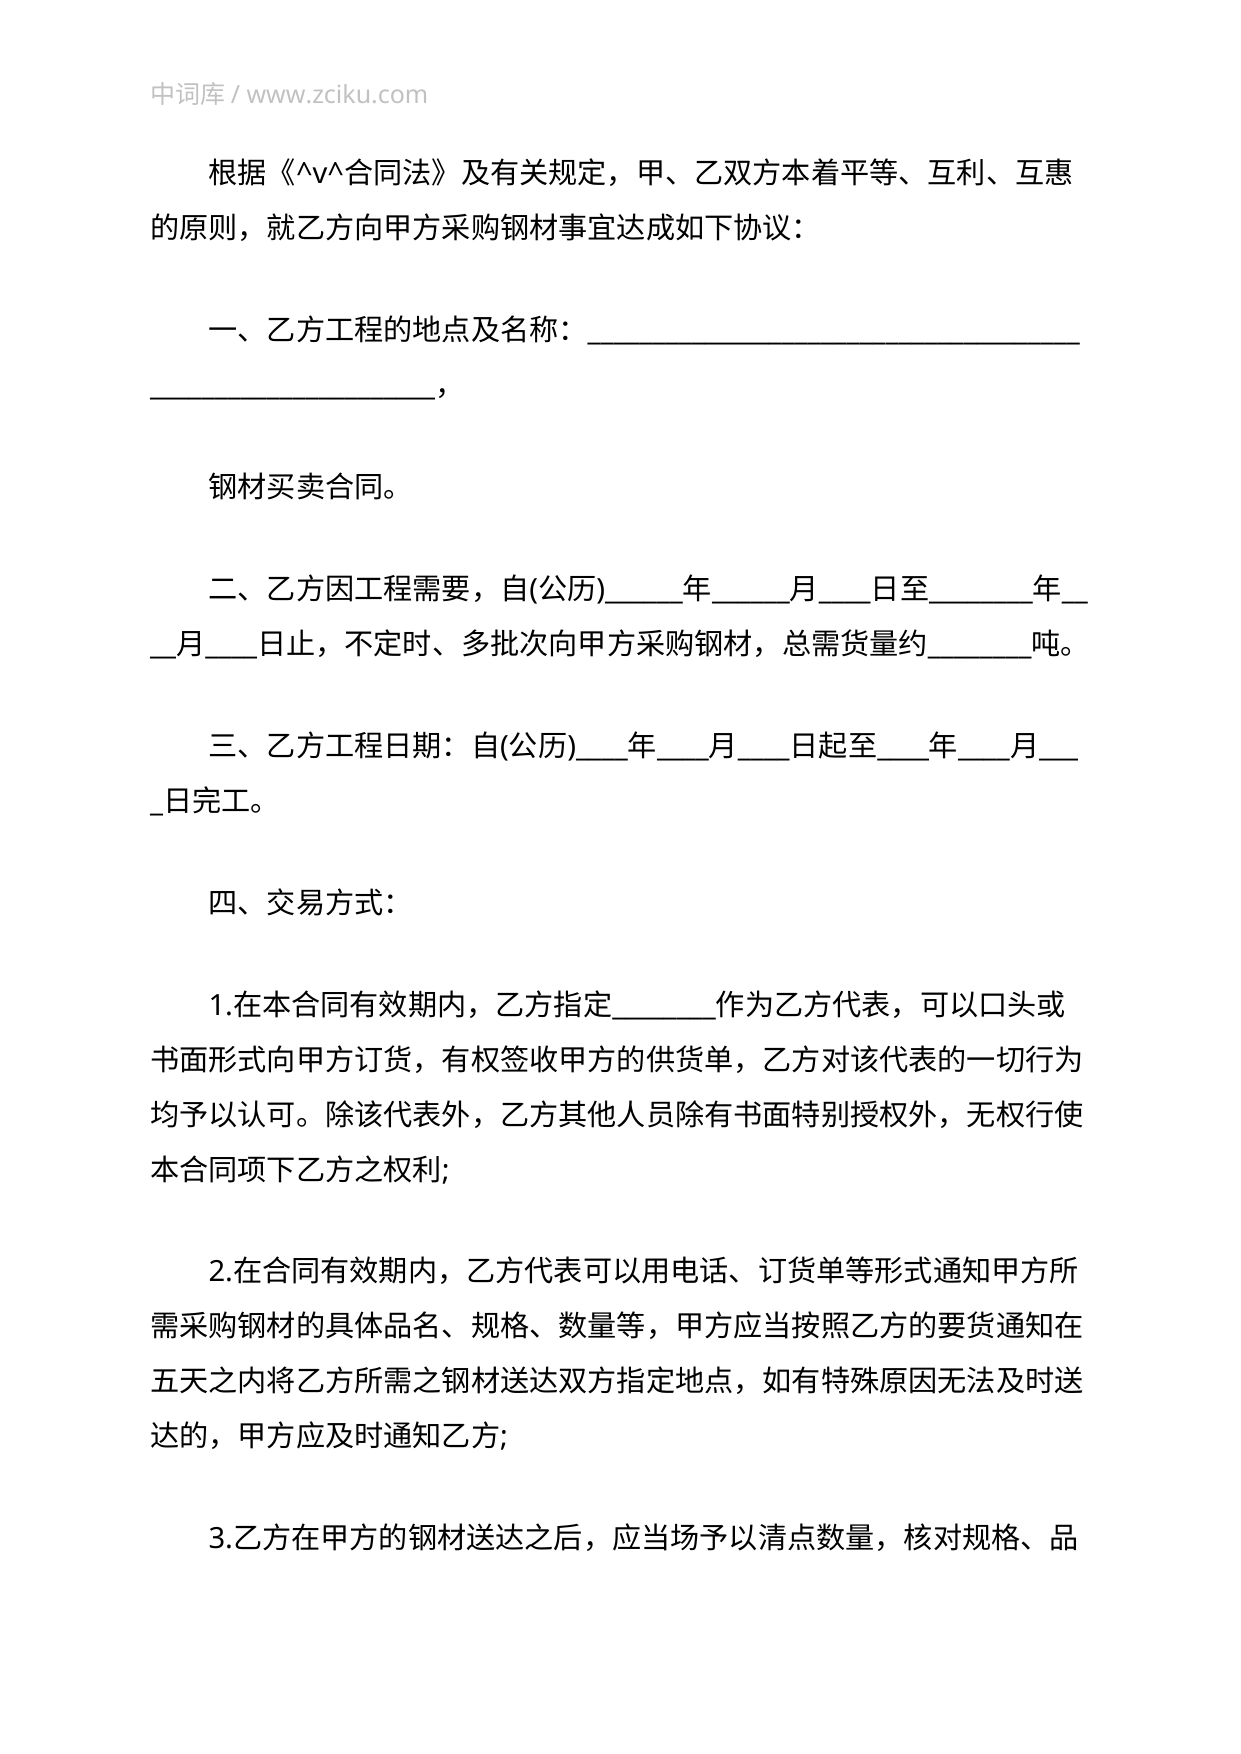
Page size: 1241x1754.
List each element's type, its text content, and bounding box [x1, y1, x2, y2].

text 四、交易方式： [150, 879, 1090, 922]
text 钢材买卖合同。 [150, 464, 1090, 506]
text 2.在合同有效期内，乙方代表可以用电话、订货单等形式通知甲方所需采购钢材的具体品名、规格、数量等，甲方应当按照乙方的要货通知在五天之内将乙方所需之钢材送达双方指定地点，如有特殊原因无法及时送达的，甲方应及时通知乙方; [150, 1248, 1090, 1455]
text 1.在本合同有效期内，乙方指定________作为乙方代表，可以口头或书面形式向甲方订货，有权签收甲方的供货单，乙方对该代表的一切行为均予以认可。除该代表外，乙方其他人员除有书面特别授权外，无权行使本合同项下乙方之权利; [150, 981, 1090, 1188]
text 二、乙方因工程需要，自(公历)______年______月____日至________年____月____日止，不定时、多批次向甲方采购钢材，总需货量约________吨。 [150, 566, 1090, 663]
text 三、乙方工程日期：自(公历)____年____月____日起至____年____月____日完工。 [150, 722, 1090, 820]
text 根据《^v^合同法》及有关规定，甲、乙双方本着平等、互利、互惠的原则，就乙方向甲方采购钢材事宜达成如下协议： [150, 150, 1090, 247]
text 一、乙方工程的地点及名称：____________________________________________________________， [150, 307, 1090, 404]
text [150, 1515, 1090, 1557]
